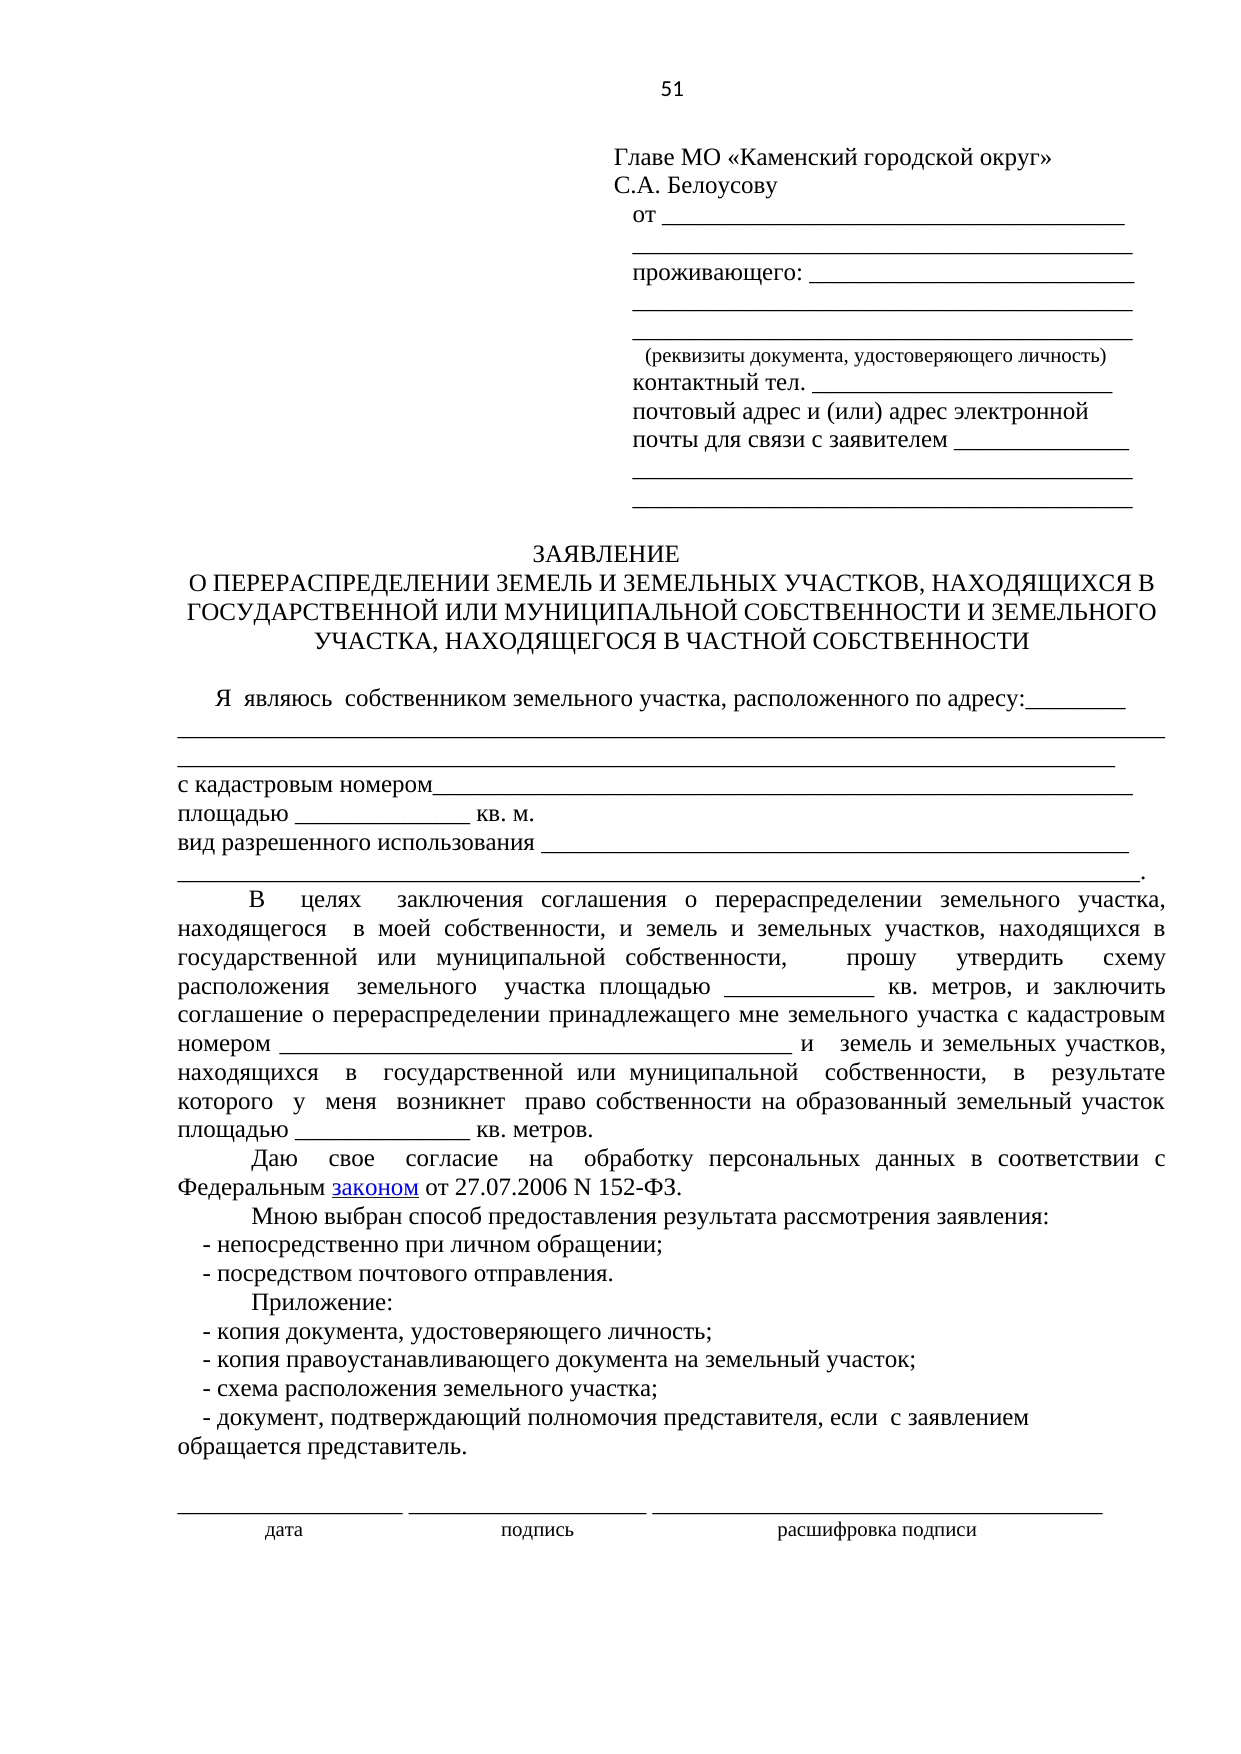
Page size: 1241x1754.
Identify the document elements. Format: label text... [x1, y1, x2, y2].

text контактный тел. ________________________ [413, 367, 1167, 396]
text почты для связи с заявителем ______________ [413, 424, 1167, 453]
text Мною выбран способ предоставления результата рассмотрения заявления: [177, 1201, 1167, 1229]
text - копия документа, удостоверяющего личность; [177, 1316, 1167, 1344]
text дата подпись расшифровка подписи [177, 1517, 1167, 1541]
text __________________ ___________________ ____________________________________ [177, 1488, 1167, 1517]
text вид разрешенного использования _______________________________________________ [177, 827, 1167, 856]
text О ПЕРЕРАСПРЕДЕЛЕНИИ ЗЕМЕЛЬ И ЗЕМЕЛЬНЫХ УЧАСТКОВ, НАХОДЯЩИХСЯ В ГОСУДАРСТВЕННОЙ ИЛИ МУНИЦИПАЛЬНОЙ СОБСТВЕННОСТИ И ЗЕМЕЛЬНОГО УЧАСТКА, НАХОДЯЩЕГОСЯ В ЧАСТНОЙ СОБСТВЕННОСТИ [177, 568, 1167, 654]
text ________________________________________ [413, 482, 1167, 511]
text _____________________________________________________________________________. [177, 856, 1167, 884]
text - схема расположения земельного участка; [177, 1373, 1167, 1402]
text ЗАЯВЛЕНИЕ [413, 539, 1167, 568]
text (реквизиты документа, удостоверяющего личность) [413, 343, 1167, 367]
text ________________________________________ [413, 286, 1167, 314]
text с кадастровым номером________________________________________________________ [177, 769, 1167, 798]
text - непосредственно при личном обращении; [177, 1229, 1167, 1258]
text __________________________________________________________________________________________________________________________________________________________ [177, 712, 1167, 769]
text В целях заключения соглашения о перераспределении земельного участка, находящегося в моей собственности, и земель и земельных участков, находящихся в государственной или муниципальной собственности, прошу утвердить схему расположения земельного участка площадью ____________ кв. метров, и заключить соглашение о перераспределении принадлежащего мне земельного участка с кадастровым номером _________________________________________ и земель и земельных участков, находящихся в государственной или муниципальной собственности, в результате которого у меня возникнет право собственности на образованный земельный участок площадью ______________ кв. метров. [177, 884, 1167, 1143]
text почтовый адрес и (или) адрес электронной [413, 396, 1167, 424]
text проживающего: __________________________ [413, 257, 1167, 286]
text Главе МО «Каменский городской округ» [413, 142, 1167, 171]
text ________________________________________ [413, 228, 1167, 257]
text от _____________________________________ [413, 199, 1167, 228]
text Я являюсь собственником земельного участка, расположенного по адресу:________ [177, 683, 1167, 712]
text ________________________________________ [413, 314, 1167, 343]
text Приложение: [177, 1287, 1167, 1316]
text Даю свое согласие на обработку персональных данных в соответствии с Федеральным законом от 27.07.2006 N 152-ФЗ. [177, 1143, 1167, 1201]
text ________________________________________ [413, 453, 1167, 482]
text - копия правоустанавливающего документа на земельный участок; [177, 1344, 1167, 1373]
text - документ, подтверждающий полномочия представителя, если с заявлением [177, 1402, 1167, 1431]
text - посредством почтового отправления. [177, 1258, 1167, 1287]
text обращается представитель. [177, 1431, 1167, 1459]
text С.А. Белоусову [413, 171, 1167, 199]
text площадью ______________ кв. м. [177, 798, 1167, 827]
